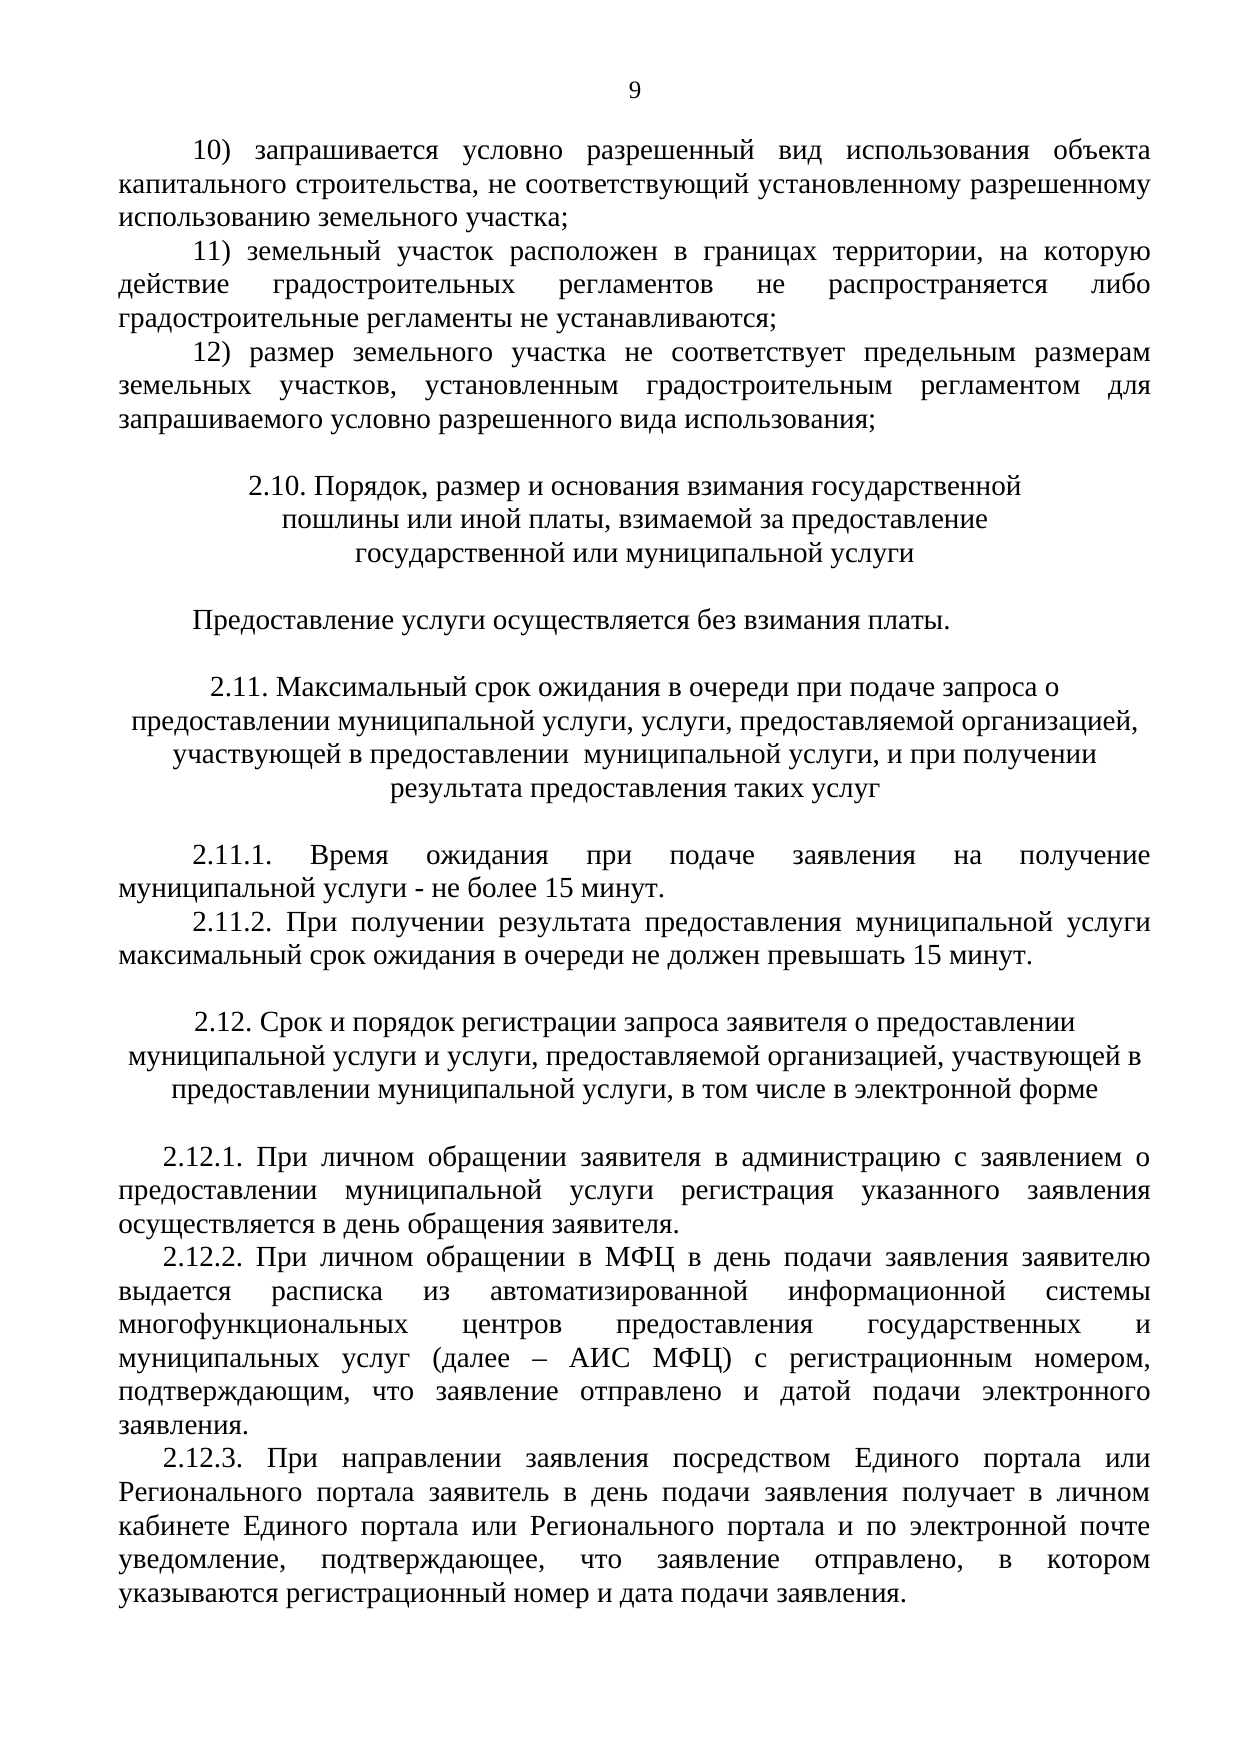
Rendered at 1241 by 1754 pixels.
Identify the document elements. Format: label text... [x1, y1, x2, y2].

text 2.11.2. При получении результата предоставления муниципальной услуги максимальный срок ожидания в очереди не должен превышать 15 минут. [118, 904, 1152, 971]
text 2.11. Максимальный срок ожидания в очереди при подаче запроса о предоставлении муниципальной услуги, услуги, предоставляемой организацией, участвующей в предоставлении муниципальной услуги, и при получении результата предоставления таких услуг [118, 669, 1152, 803]
text 2.12.1. При личном обращении заявителя в администрацию с заявлением о предоставлении муниципальной услуги регистрация указанного заявления осуществляется в день обращения заявителя. [118, 1139, 1152, 1239]
text 2.10. Порядок, размер и основания взимания государственной [118, 468, 1152, 501]
text 10) запрашивается условно разрешенный вид использования объекта капитального строительства, не соответствующий установленному разрешенному использованию земельного участка; [118, 132, 1152, 233]
text государственной или муниципальной услуги [118, 535, 1152, 568]
text 2.12.3. При направлении заявления посредством Единого портала или Регионального портала заявитель в день подачи заявления получает в личном кабинете Единого портала или Регионального портала и по электронной почте уведомление, подтверждающее, что заявление отправлено, в котором указываются регистрационный номер и дата подачи заявления. [118, 1441, 1152, 1608]
text 2.12. Срок и порядок регистрации запроса заявителя о предоставлении муниципальной услуги и услуги, предоставляемой организацией, участвующей в предоставлении муниципальной услуги, в том числе в электронной форме [118, 1004, 1152, 1105]
text 12) размер земельного участка не соответствует предельным размерам земельных участков, установленным градостроительным регламентом для запрашиваемого условно разрешенного вида использования; [118, 334, 1152, 434]
text 2.11.1. Время ожидания при подаче заявления на получение муниципальной услуги - не более 15 минут. [118, 837, 1152, 904]
text 2.12.2. При личном обращении в МФЦ в день подачи заявления заявителю выдается расписка из автоматизированной информационной системы многофункциональных центров предоставления государственных и муниципальных услуг (далее – АИС МФЦ) с регистрационным номером, подтверждающим, что заявление отправлено и датой подачи электронного заявления. [118, 1239, 1152, 1441]
text 11) земельный участок расположен в границах территории, на которую действие градостроительных регламентов не распространяется либо градостроительные регламенты не устанавливаются; [118, 233, 1152, 334]
text Предоставление услуги осуществляется без взимания платы. [118, 602, 1152, 636]
text пошлины или иной платы, взимаемой за предоставление [118, 501, 1152, 535]
